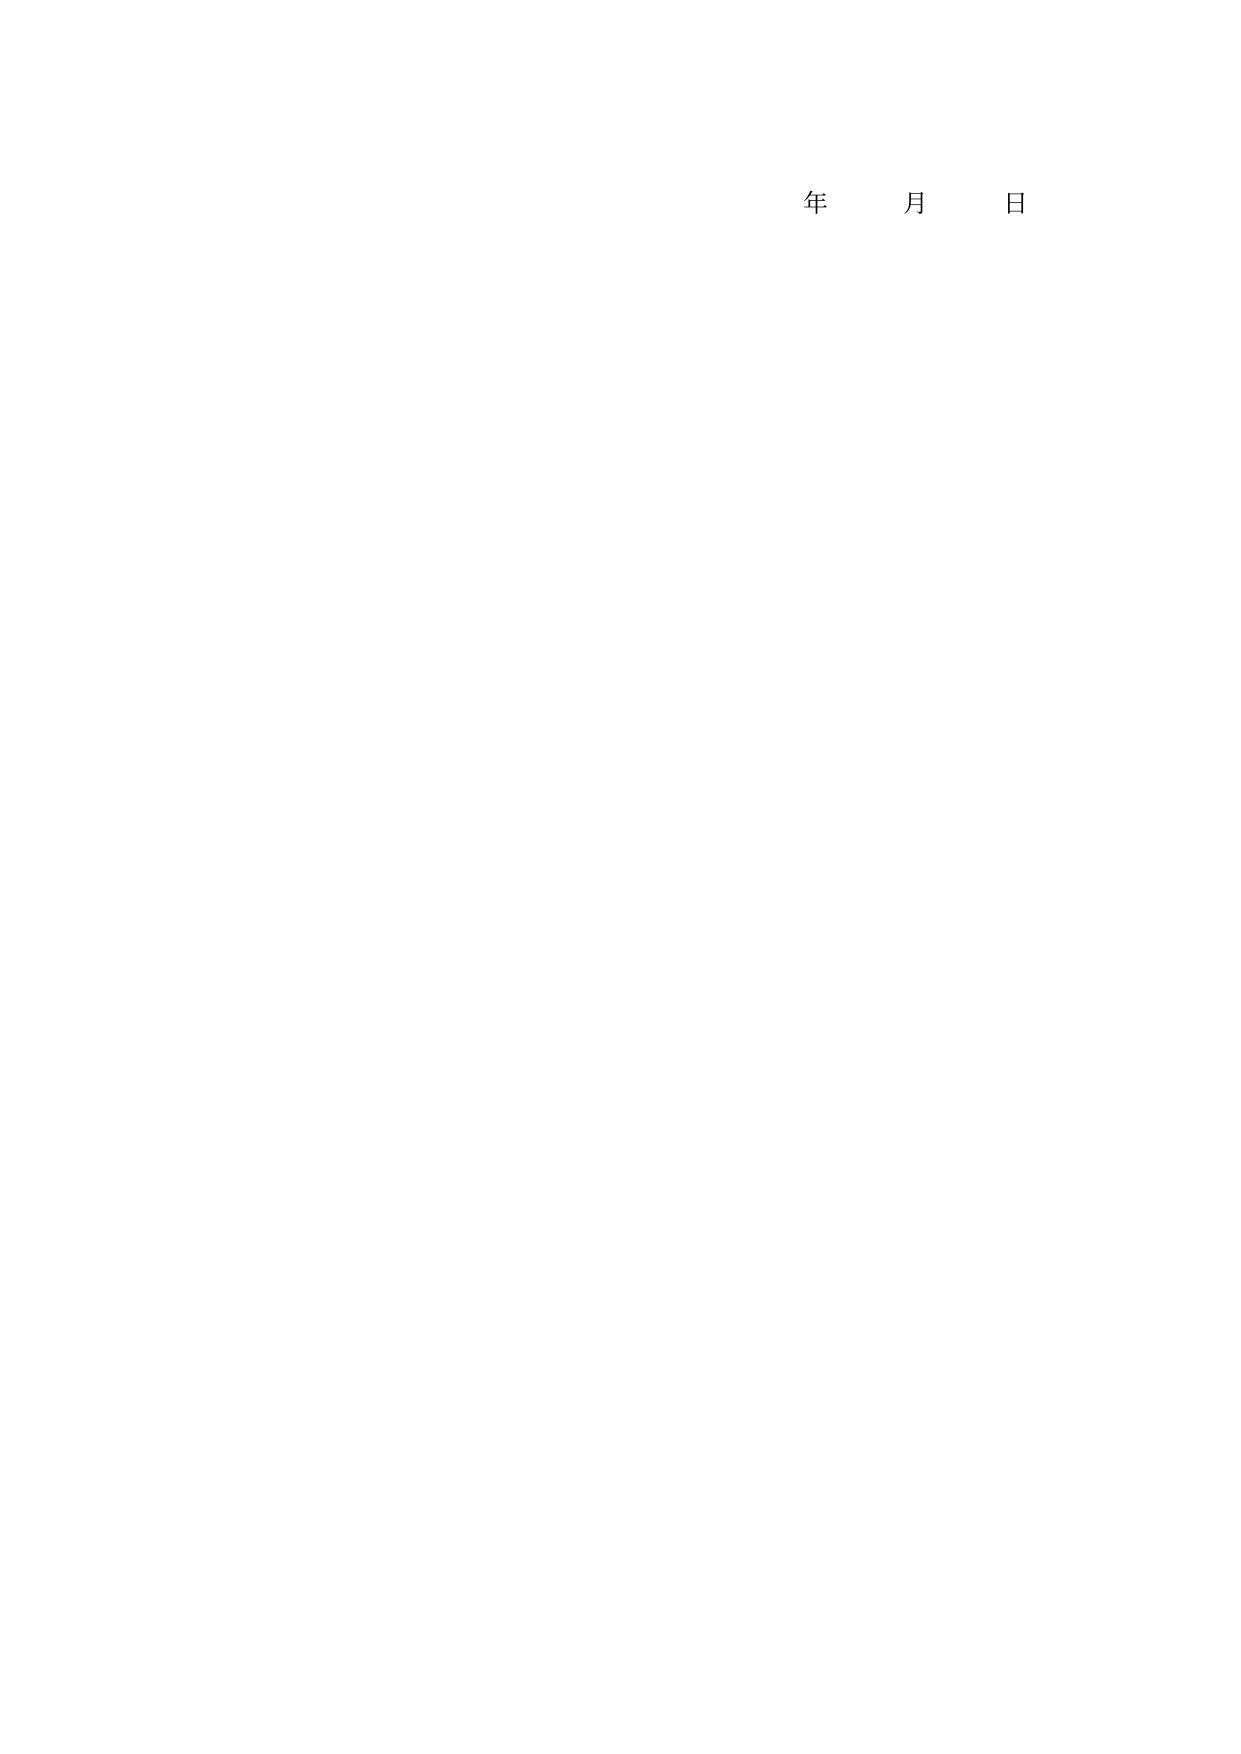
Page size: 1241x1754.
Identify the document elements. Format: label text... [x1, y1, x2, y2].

text 年 月 日 [153, 183, 1087, 221]
